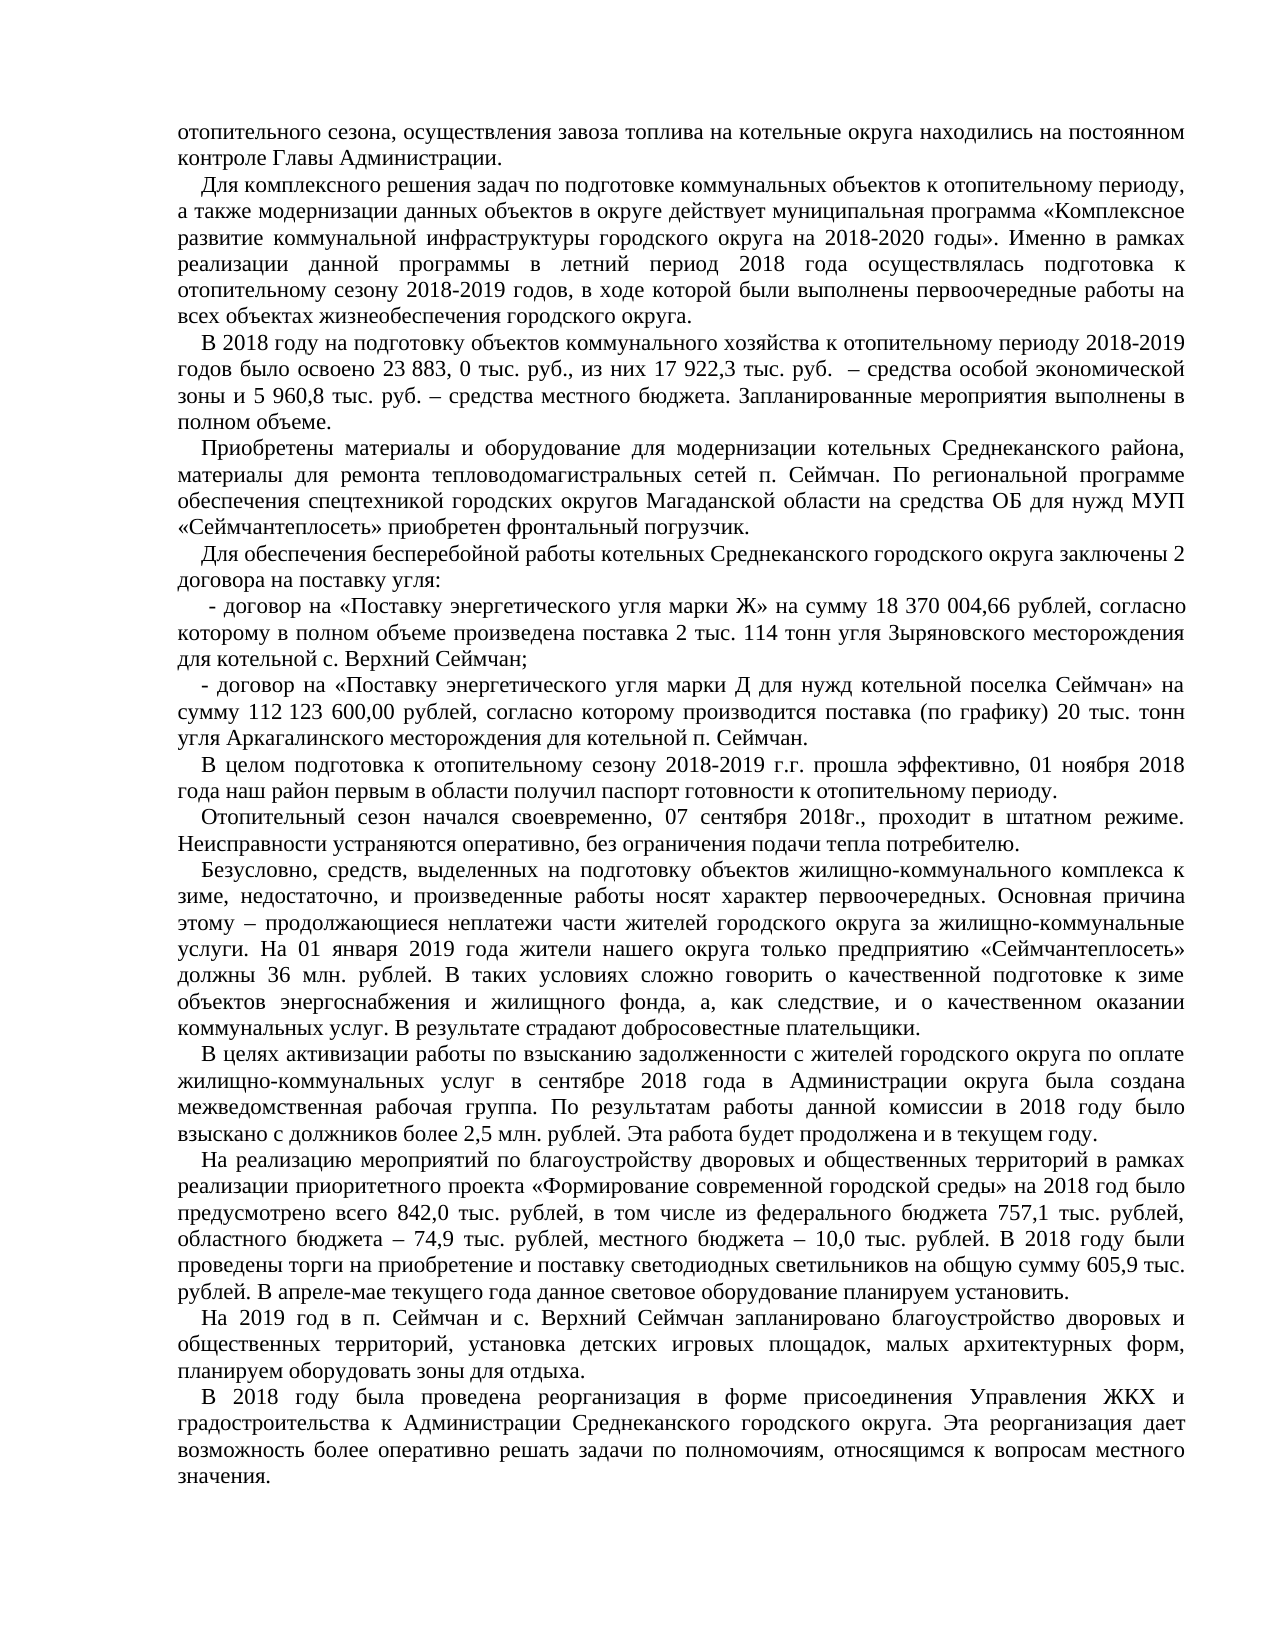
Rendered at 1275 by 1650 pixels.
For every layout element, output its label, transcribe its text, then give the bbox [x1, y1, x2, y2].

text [177, 118, 1186, 171]
text Безусловно, средств, выделенных на подготовку объектов жилищно-коммунального комплекса к зиме, недостаточно, и произведенные работы носят характер первоочередных. Основная причина этому – продолжающиеся неплатежи части жителей городского округа за жилищно-коммунальные услуги. На 01 января 2019 года жители нашего округа только предприятию «Сеймчантеплосеть» должны 36 млн. рублей. В таких условиях сложно говорить о качественной подготовке к зиме объектов энергоснабжения и жилищного фонда, а, как следствие, и о качественном оказании коммунальных услуг. В результате страдают добросовестные плательщики. [177, 856, 1186, 1041]
text В целях активизации работы по взысканию задолженности с жителей городского округа по оплате жилищно-коммунальных услуг в сентябре 2018 года в Администрации округа была создана межведомственная рабочая группа. По результатам работы данной комиссии в 2018 году было взыскано с должников более 2,5 млн. рублей. Эта работа будет продолжена и в текущем году. [177, 1041, 1186, 1146]
text Приобретены материалы и оборудование для модернизации котельных Среднеканского района, материалы для ремонта тепловодомагистральных сетей п. Сеймчан. По региональной программе обеспечения спецтехникой городских округов Магаданской области на средства ОБ для нужд МУП «Сеймчантеплосеть» приобретен фронтальный погрузчик. [177, 434, 1186, 540]
text В 2018 году была проведена реорганизация в форме присоединения Управления ЖКХ и градостроительства к Администрации Среднеканского городского округа. Эта реорганизация дает возможность более оперативно решать задачи по полномочиям, относящимся к вопросам местного значения. [177, 1383, 1186, 1488]
text Для комплексного решения задач по подготовке коммунальных объектов к отопительному периоду, а также модернизации данных объектов в округе действует муниципальная программа «Комплексное развитие коммунальной инфраструктуры городского округа на 2018-2020 годы». Именно в рамках реализации данной программы в летний период 2018 года осуществлялась подготовка к отопительному сезону 2018-2019 годов, в ходе которой были выполнены первоочередные работы на всех объектах жизнеобеспечения городского округа. [177, 171, 1186, 329]
text В 2018 году на подготовку объектов коммунального хозяйства к отопительному периоду 2018-2019 годов было освоено 23 883, 0 тыс. руб., из них 17 922,3 тыс. руб. – средства особой экономической зоны и 5 960,8 тыс. руб. – средства местного бюджета. Запланированные мероприятия выполнены в полном объеме. [177, 329, 1186, 434]
text Для обеспечения бесперебойной работы котельных Среднеканского городского округа заключены 2 договора на поставку угля: [177, 540, 1186, 592]
text На реализацию мероприятий по благоустройству дворовых и общественных территорий в рамках реализации приоритетного проекта «Формирование современной городской среды» на 2018 год было предусмотрено всего 842,0 тыс. рублей, в том числе из федерального бюджета 757,1 тыс. рублей, областного бюджета – 74,9 тыс. рублей, местного бюджета – 10,0 тыс. рублей. В 2018 году были проведены торги на приобретение и поставку светодиодных светильников на общую сумму 605,9 тыс. рублей. В апреле-мае текущего года данное световое оборудование планируем установить. [177, 1146, 1186, 1304]
text - договор на «Поставку энергетического угля марки Д для нужд котельной поселка Сеймчан» на сумму 112 123 600,00 рублей, согласно которому производится поставка (по графику) 20 тыс. тонн угля Аркагалинского месторождения для котельной п. Сеймчан. [177, 672, 1186, 751]
text На 2019 год в п. Сеймчан и с. Верхний Сеймчан запланировано благоустройство дворовых и общественных территорий, установка детских игровых площадок, малых архитектурных форм, планируем оборудовать зоны для отдыха. [177, 1304, 1186, 1383]
text - договор на «Поставку энергетического угля марки Ж» на сумму 18 370 004,66 рублей, согласно которому в полном объеме произведена поставка 2 тыс. 114 тонн угля Зыряновского месторождения для котельной с. Верхний Сеймчан; [177, 592, 1186, 672]
text Отопительный сезон начался своевременно, 07 сентября 2018г., проходит в штатном режиме. Неисправности устраняются оперативно, без ограничения подачи тепла потребителю. [177, 803, 1186, 856]
text В целом подготовка к отопительному сезону 2018-2019 г.г. прошла эффективно, 01 ноября 2018 года наш район первым в области получил паспорт готовности к отопительному периоду. [177, 751, 1186, 803]
